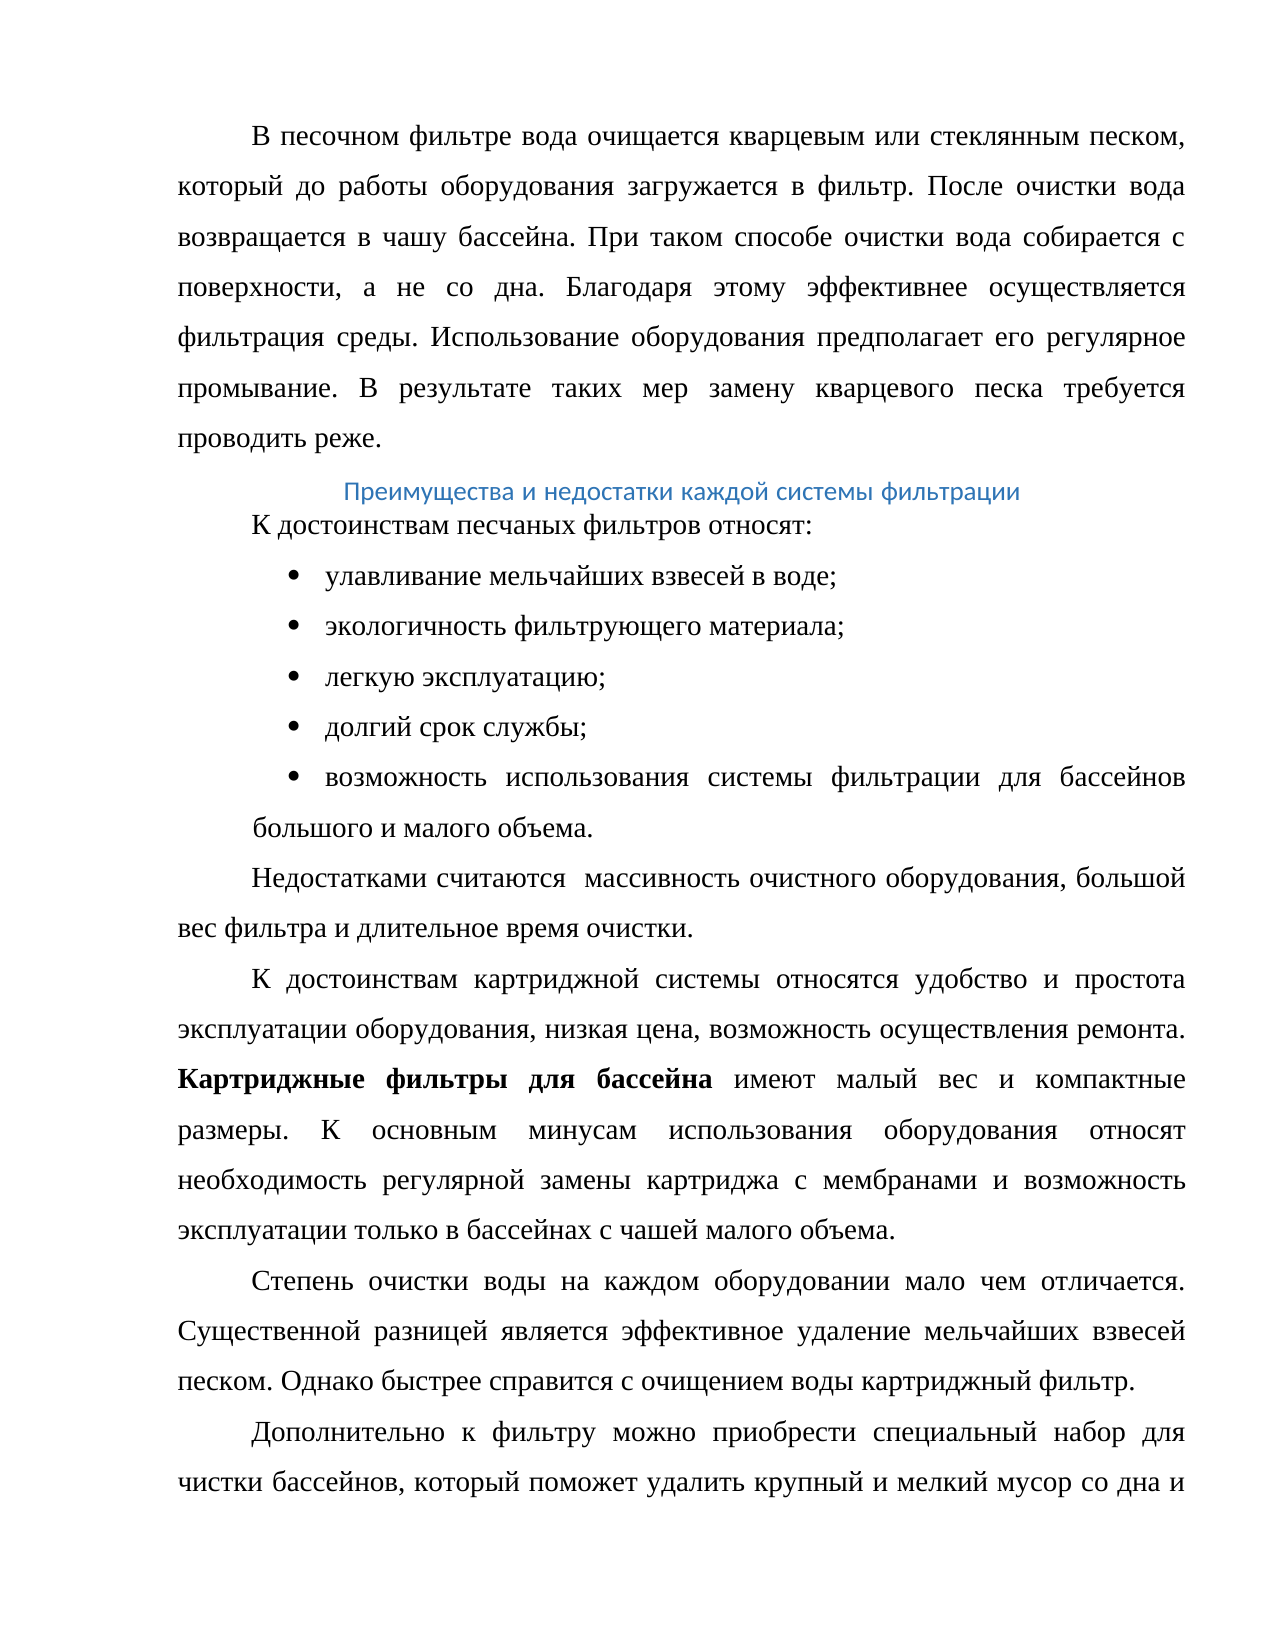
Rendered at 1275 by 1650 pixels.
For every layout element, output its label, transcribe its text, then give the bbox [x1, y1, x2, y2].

list экологичность фильтрующего материала; [252, 608, 1186, 642]
list долгий срок службы; [252, 709, 1186, 743]
text Степень очистки воды на каждом оборудовании мало чем отличается. Существенной разницей является эффективное удаление мельчайших взвесей песком. Однако быстрее справится с очищением воды картриджный фильтр. [177, 1263, 1186, 1397]
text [177, 1414, 1186, 1497]
list легкую эксплуатацию; [252, 659, 1186, 692]
list возможность использования системы фильтрации для бассейнов большого и малого объема. [252, 759, 1186, 843]
text К достоинствам картриджной системы относятся удобство и простота эксплуатации оборудования, низкая цена, возможность осуществления ремонта. Картриджные фильтры для бассейна имеют малый вес и компактные размеры. К основным минусам использования оборудования относят необходимость регулярной замены картриджа с мембранами и возможность эксплуатации только в бассейнах с чашей малого объема. [177, 961, 1186, 1246]
list улавливание мельчайших взвесей в воде; [252, 558, 1186, 591]
text Преимущества и недостатки каждой системы фильтрации [177, 474, 1186, 507]
text В песочном фильтре вода очищается кварцевым или стеклянным песком, который до работы оборудования загружается в фильтр. После очистки вода возвращается в чашу бассейна. При таком способе очистки вода собирается с поверхности, а не со дна. Благодаря этому эффективнее осуществляется фильтрация среды. Использование оборудования предполагает его регулярное промывание. В результате таких мер замену кварцевого песка требуется проводить реже. [177, 118, 1186, 453]
text Недостатками считаются массивность очистного оборудования, большой вес фильтра и длительное время очистки. [177, 860, 1186, 944]
text К достоинствам песчаных фильтров относят: [177, 507, 1186, 541]
